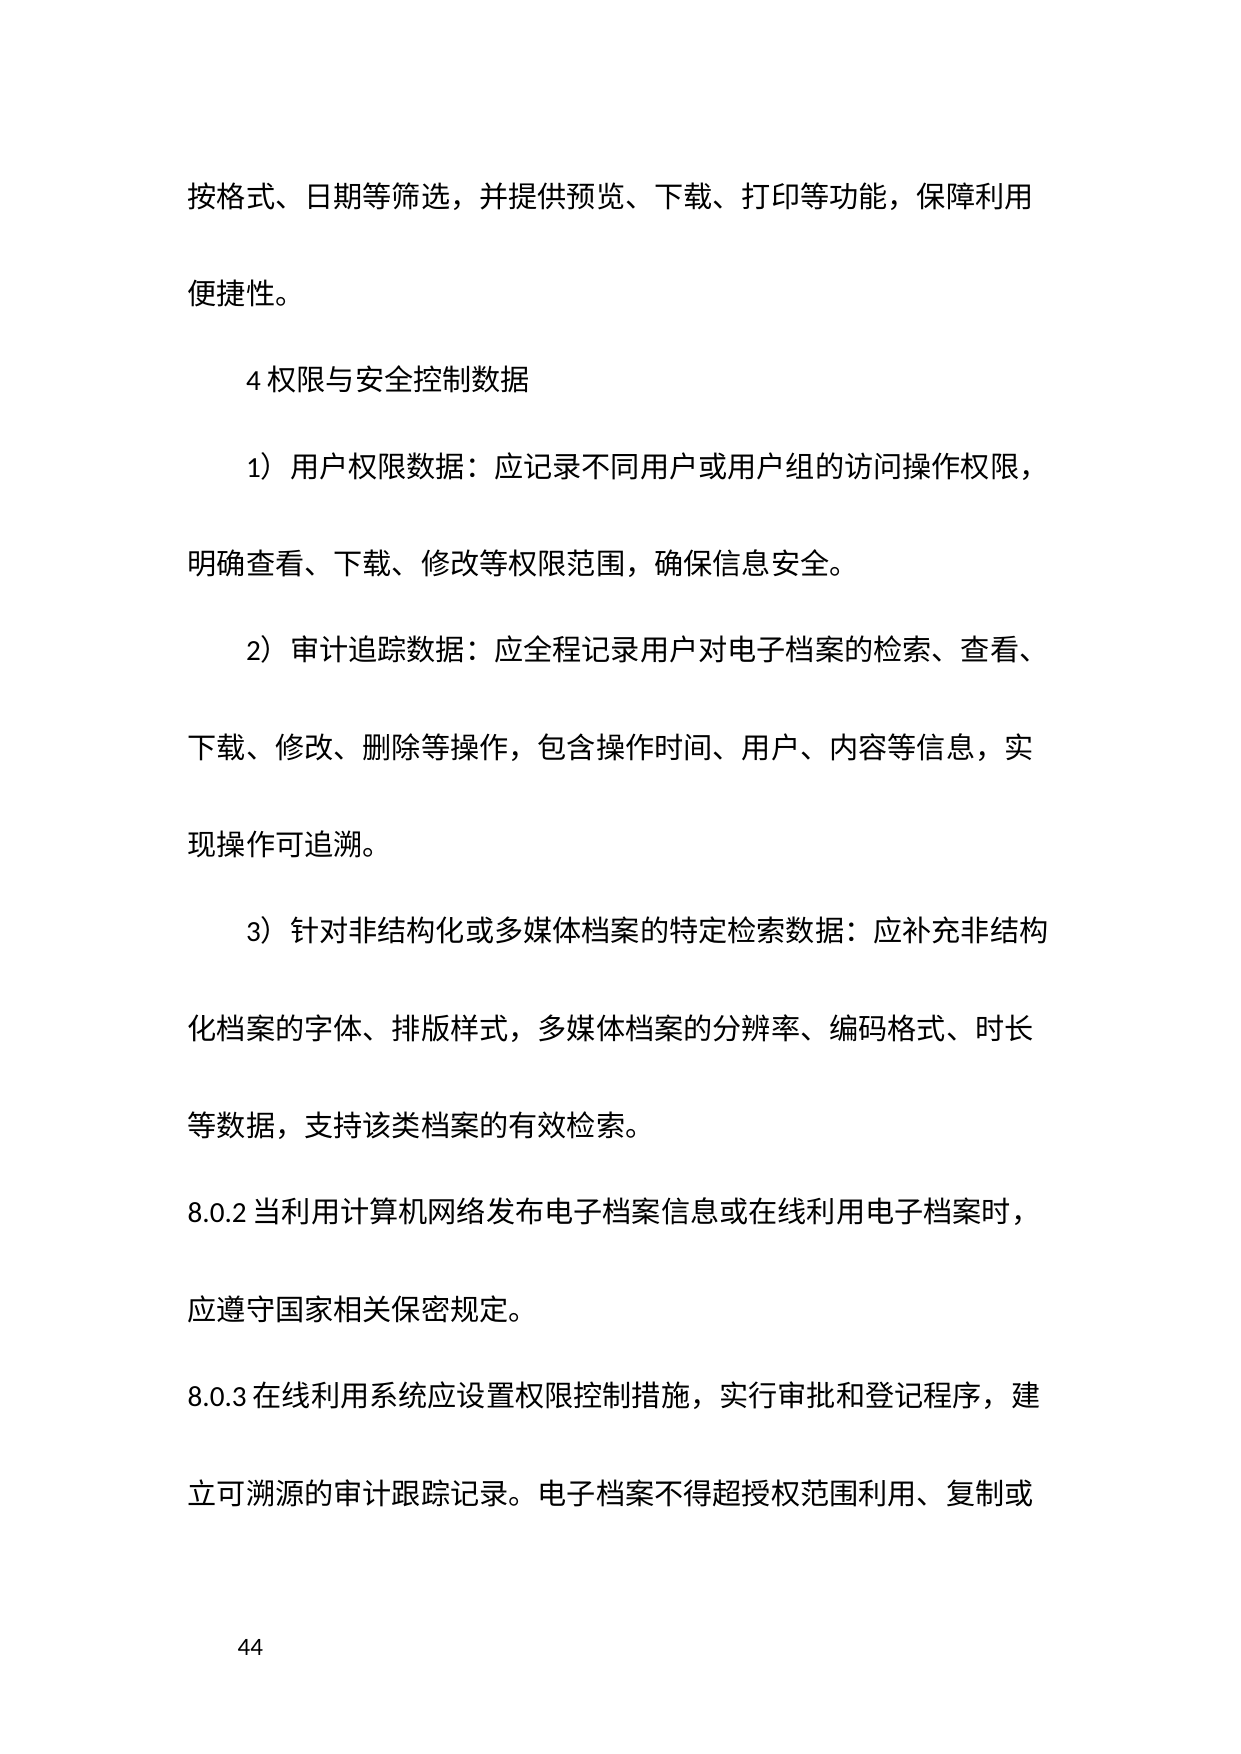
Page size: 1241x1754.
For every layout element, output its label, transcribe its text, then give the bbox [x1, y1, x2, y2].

list 2）审计追踪数据：应全程记录用户对电子档案的检索、查看、下载、修改、删除等操作，包含操作时间、用户、内容等信息，实现操作可追溯。 [187, 615, 1053, 875]
list 4 权限与安全控制数据 [187, 346, 1053, 411]
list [187, 162, 1053, 324]
list 3）针对非结构化或多媒体档案的特定检索数据：应补充非结构化档案的字体、排版样式，多媒体档案的分辨率、编码格式、时长等数据，支持该类档案的有效检索。 [187, 897, 1053, 1157]
list 1）用户权限数据：应记录不同用户或用户组的访问操作权限，明确查看、下载、修改等权限范围，确保信息安全。 [187, 432, 1053, 594]
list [187, 1361, 1053, 1524]
list 8.0.2当利用计算机网络发布电子档案信息或在线利用电子档案时，应遵守国家相关保密规定。 [187, 1178, 1053, 1340]
